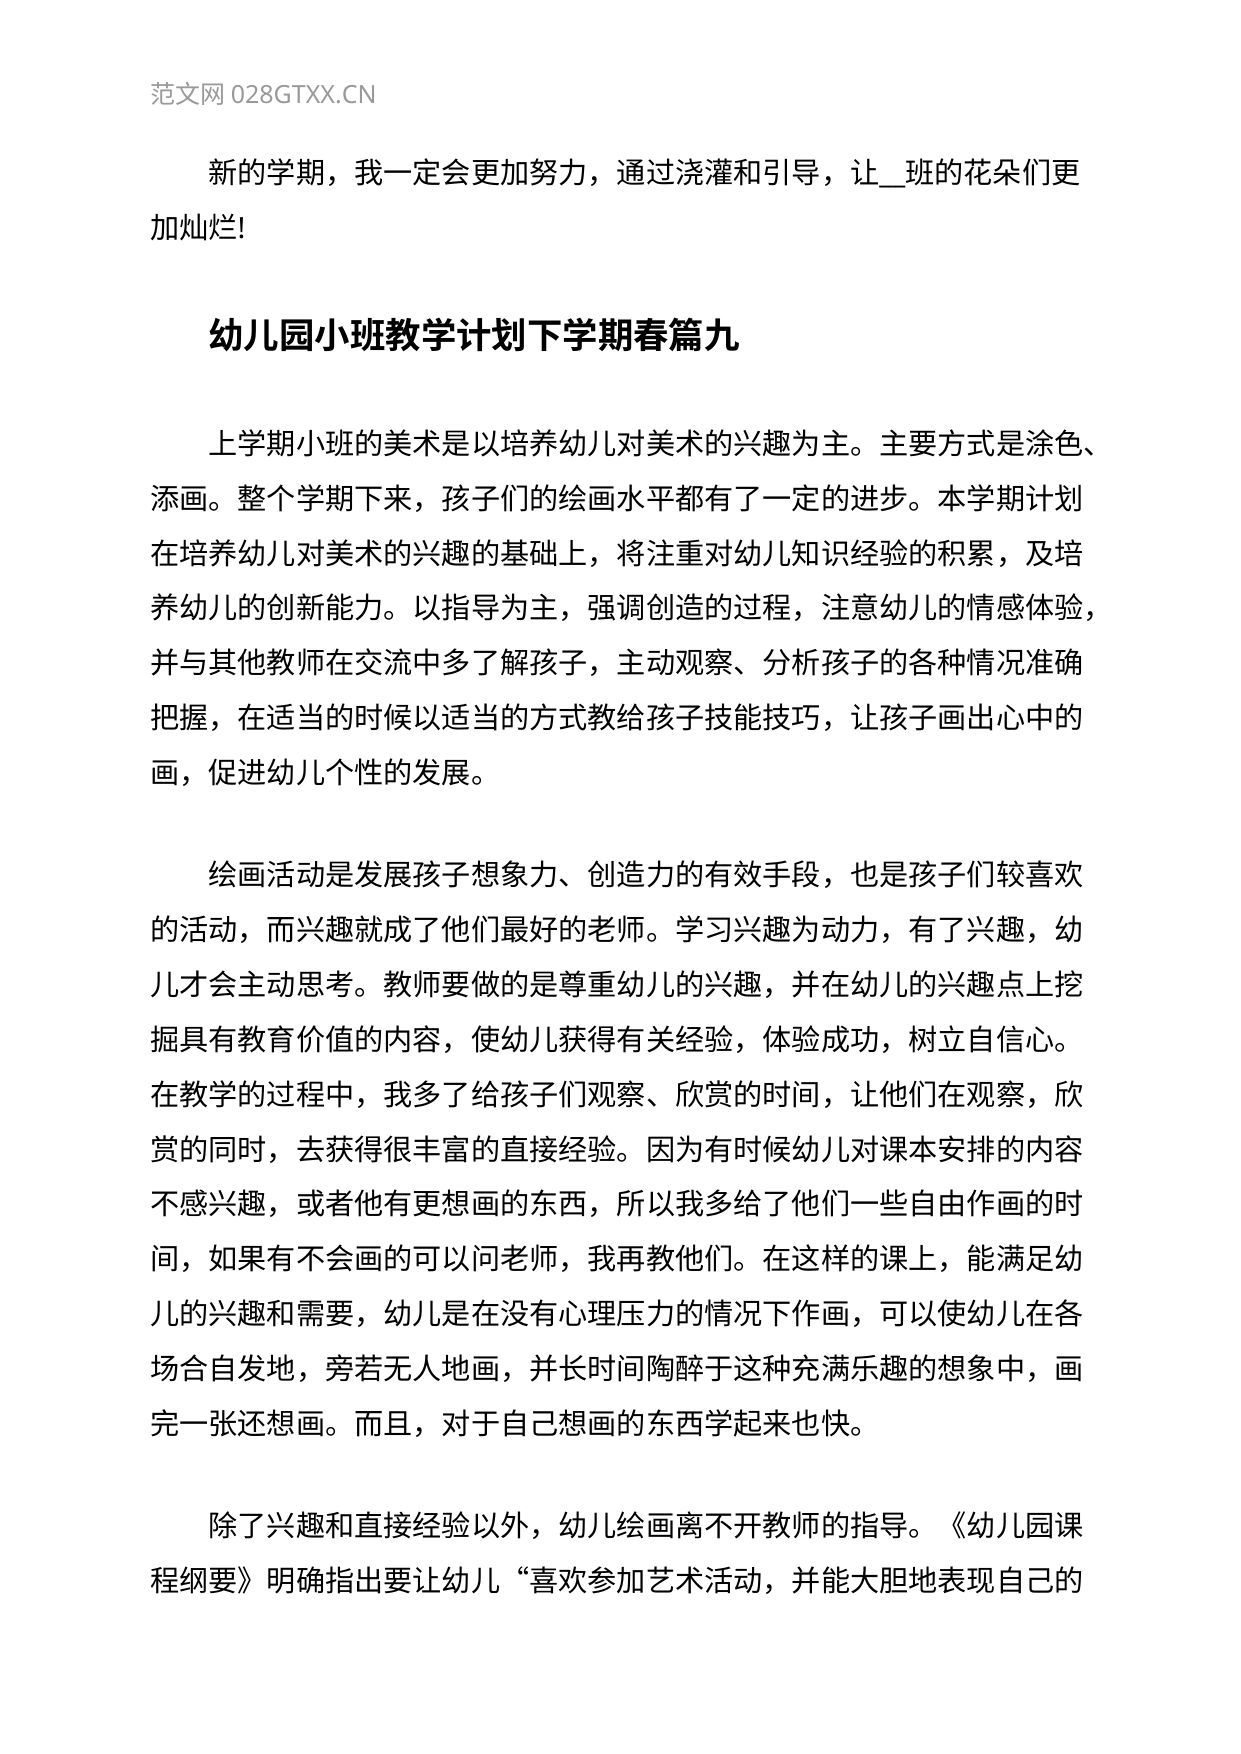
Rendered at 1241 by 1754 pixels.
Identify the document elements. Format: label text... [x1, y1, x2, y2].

text 上学期小班的美术是以培养幼儿对美术的兴趣为主。主要方式是涂色、添画。整个学期下来，孩子们的绘画水平都有了一定的进步。本学期计划在培养幼儿对美术的兴趣的基础上，将注重对幼儿知识经验的积累，及培养幼儿的创新能力。以指导为主，强调创造的过程，注意幼儿的情感体验，并与其他教师在交流中多了解孩子，主动观察、分析孩子的各种情况准确把握，在适当的时候以适当的方式教给孩子技能技巧，让孩子画出心中的画，促进幼儿个性的发展。 [150, 420, 1090, 792]
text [150, 1502, 1090, 1599]
text 绘画活动是发展孩子想象力、创造力的有效手段，也是孩子们较喜欢的活动，而兴趣就成了他们最好的老师。学习兴趣为动力，有了兴趣，幼儿才会主动思考。教师要做的是尊重幼儿的兴趣，并在幼儿的兴趣点上挖掘具有教育价值的内容，使幼儿获得有关经验，体验成功，树立自信心。在教学的过程中，我多了给孩子们观察、欣赏的时间，让他们在观察，欣赏的同时，去获得很丰富的直接经验。因为有时候幼儿对课本安排的内容不感兴趣，或者他有更想画的东西，所以我多给了他们一些自由作画的时间，如果有不会画的可以问老师，我再教他们。在这样的课上，能满足幼儿的兴趣和需要，幼儿是在没有心理压力的情况下作画，可以使幼儿在各场合自发地，旁若无人地画，并长时间陶醉于这种充满乐趣的想象中，画完一张还想画。而且，对于自己想画的东西学起来也快。 [150, 852, 1090, 1443]
text 幼儿园小班教学计划下学期春篇九 [150, 307, 1090, 358]
text 新的学期，我一定会更加努力，通过浇灌和引导，让__班的花朵们更加灿烂! [150, 150, 1090, 247]
